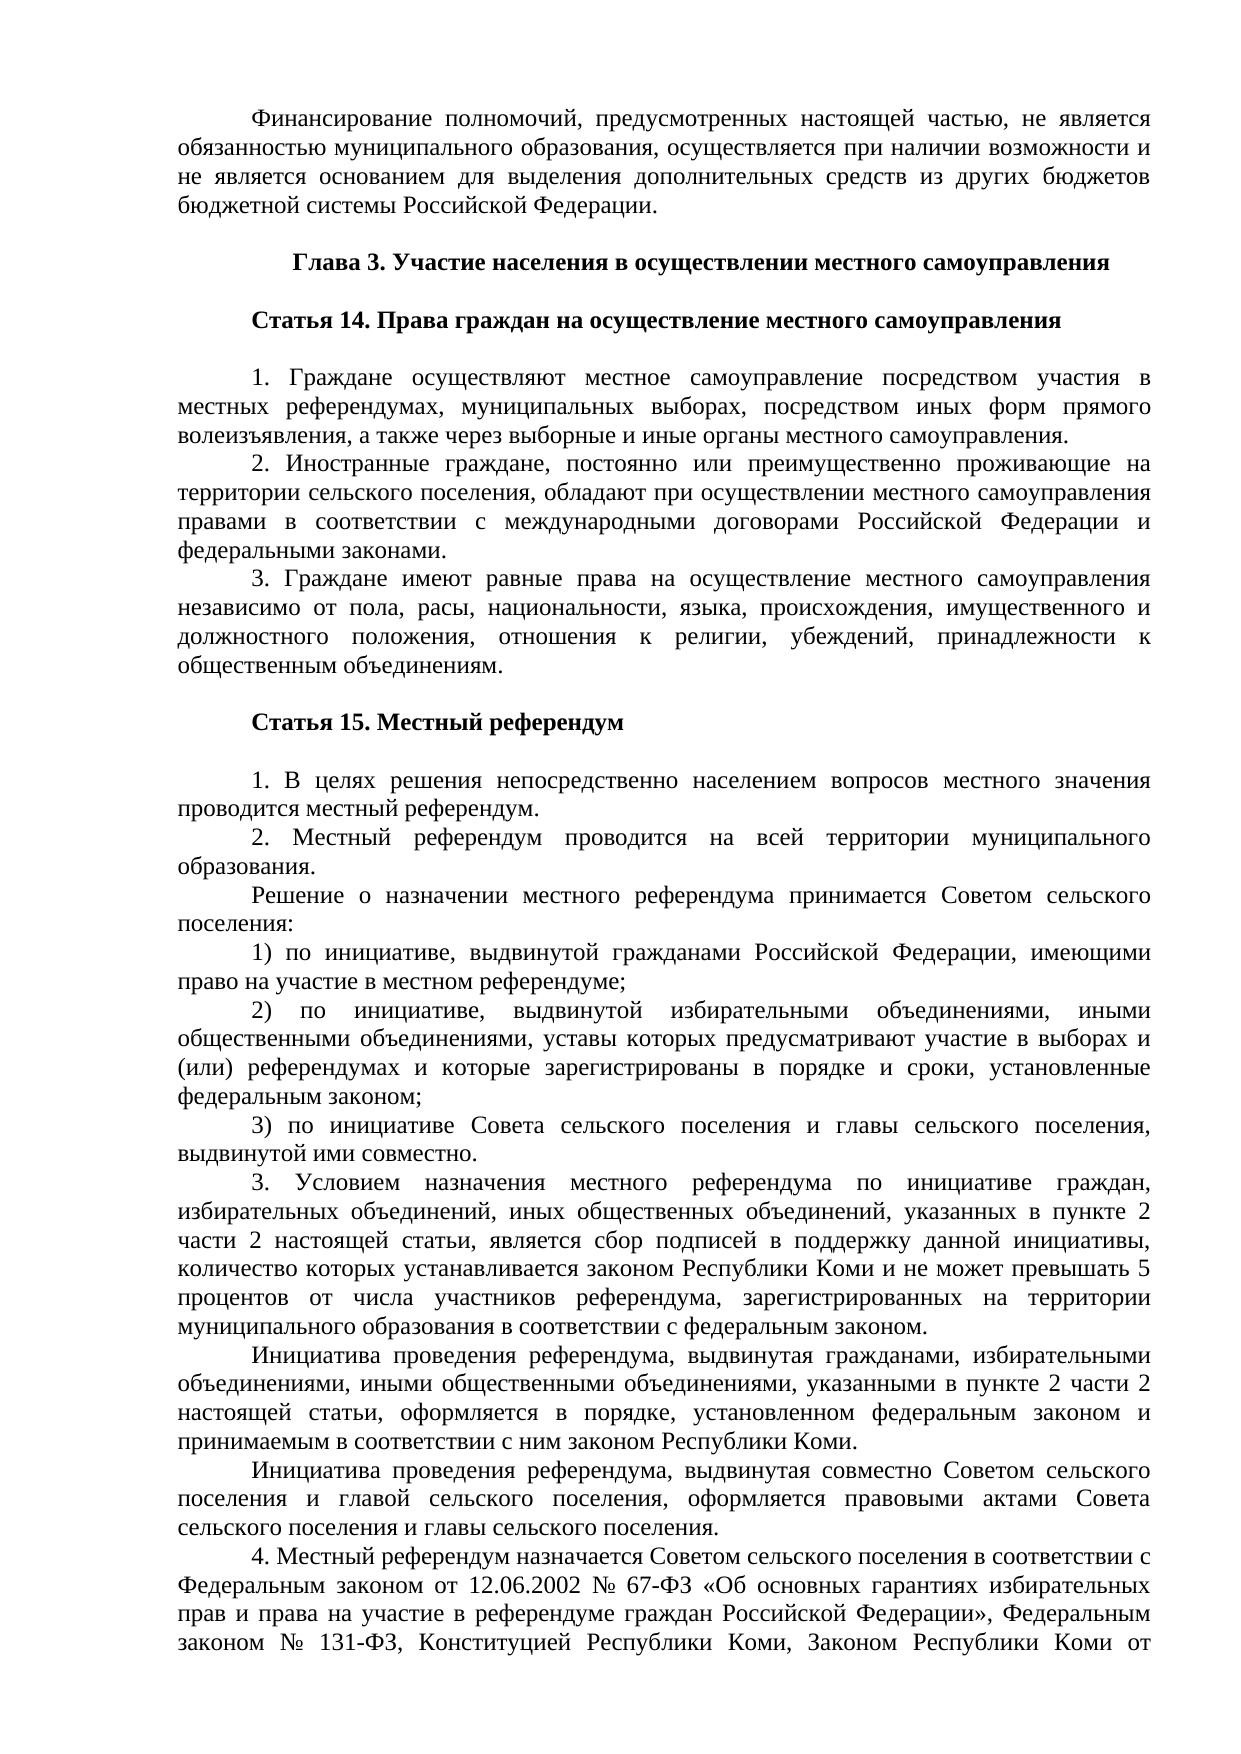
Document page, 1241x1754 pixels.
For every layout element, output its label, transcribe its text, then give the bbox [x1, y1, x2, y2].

text 3. Граждане имеют равные права на осуществление местного самоуправления независимо от пола, расы, национальности, языка, происхождения, имущественного и должностного положения, отношения к религии, убеждений, принадлежности к общественным объединениям. [177, 563, 1152, 678]
text 3) по инициативе Совета сельского поселения и главы сельского поселения, выдвинутой ими совместно. [177, 1110, 1152, 1167]
text 2) по инициативе, выдвинутой избирательными объединениями, иными общественными объединениями, уставы которых предусматривают участие в выборах и (или) референдумах и которые зарегистрированы в порядке и сроки, установленные федеральным законом; [177, 995, 1152, 1110]
text Статья 14. Права граждан на осуществление местного самоуправления [177, 305, 1152, 333]
text Финансирование полномочий, предусмотренных настоящей частью, не является обязанностью муниципального образования, осуществляется при наличии возможности и не является основанием для выделения дополнительных средств из других бюджетов бюджетной системы Российской Федерации. [177, 103, 1152, 218]
text 1) по инициативе, выдвинутой гражданами Российской Федерации, имеющими право на участие в местном референдуме; [177, 937, 1152, 995]
text 2. Местный референдум проводится на всей территории муниципального образования. [177, 822, 1152, 880]
text 3. Условием назначения местного референдума по инициативе граждан, избирательных объединений, иных общественных объединений, указанных в пункте 2 части 2 настоящей статьи, является сбор подписей в поддержку данной инициативы, количество которых устанавливается законом Республики Коми и не может превышать 5 процентов от числа участников референдума, зарегистрированных на территории муниципального образования в соответствии с федеральным законом. [177, 1167, 1152, 1340]
text Статья 15. Местный референдум [177, 707, 1152, 736]
text Глава 3. Участие населения в осуществлении местного самоуправления [177, 247, 1152, 276]
text 1. В целях решения непосредственно населением вопросов местного значения проводится местный референдум. [177, 765, 1152, 822]
text Решение о назначении местного референдума принимается Советом сельского поселения: [177, 880, 1152, 937]
text Инициатива проведения референдума, выдвинутая гражданами, избирательными объединениями, иными общественными объединениями, указанными в пункте 2 части 2 настоящей статьи, оформляется в порядке, установленном федеральным законом и принимаемым в соответствии с ним законом Республики Коми. [177, 1340, 1152, 1455]
text 2. Иностранные граждане, постоянно или преимущественно проживающие на территории сельского поселения, обладают при осуществлении местного самоуправления правами в соответствии с международными договорами Российской Федерации и федеральными законами. [177, 448, 1152, 563]
text Инициатива проведения референдума, выдвинутая совместно Советом сельского поселения и главой сельского поселения, оформляется правовыми актами Совета сельского поселения и главы сельского поселения. [177, 1455, 1152, 1541]
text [177, 1541, 1152, 1656]
text 1. Граждане осуществляют местное самоуправление посредством участия в местных референдумах, муниципальных выборах, посредством иных форм прямого волеизъявления, а также через выборные и иные органы местного самоуправления. [177, 362, 1152, 448]
